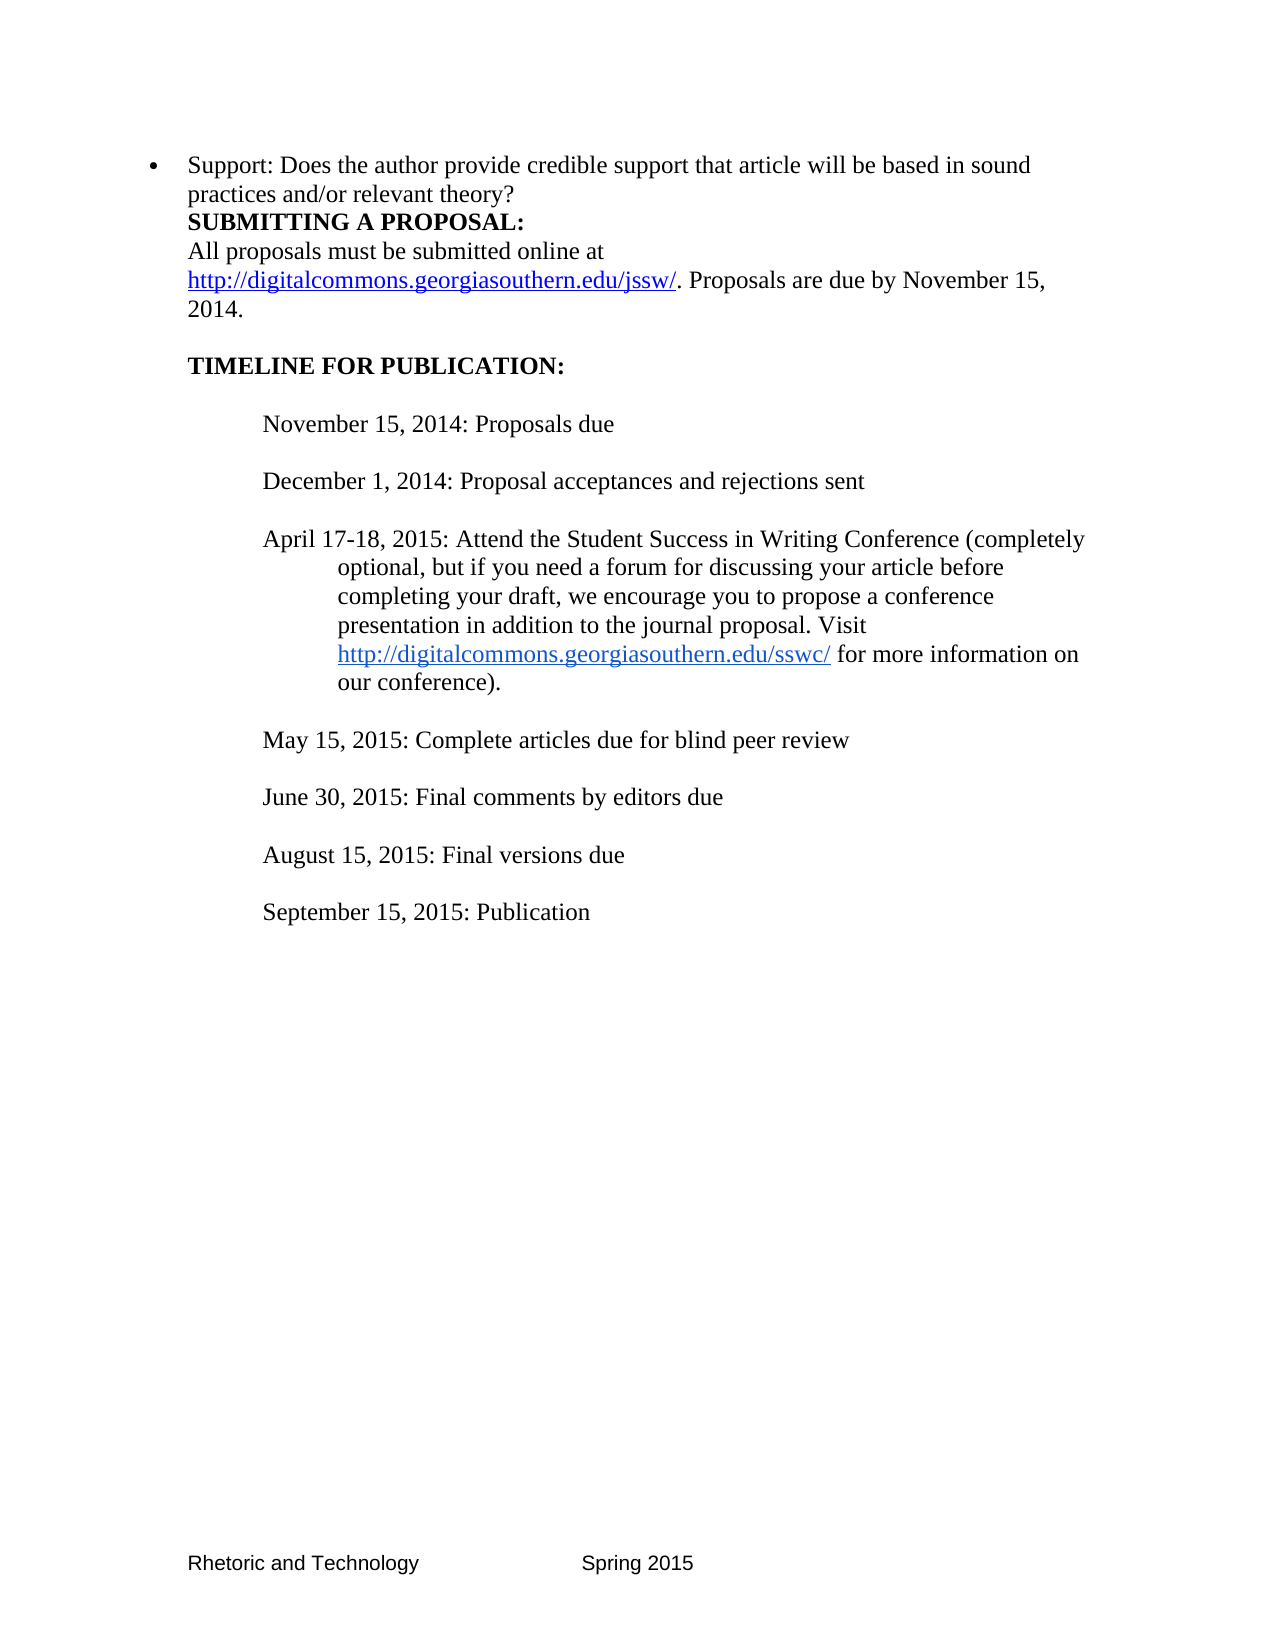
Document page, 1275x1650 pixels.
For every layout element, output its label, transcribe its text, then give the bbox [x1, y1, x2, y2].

text November 15, 2014: Proposals due [262, 409, 1087, 437]
text December 1, 2014: Proposal acceptances and rejections sent [262, 466, 1087, 495]
text SUBMITTING A PROPOSAL: [187, 207, 1087, 236]
text August 15, 2015: Final versions due [262, 840, 1087, 869]
text May 15, 2015: Complete articles due for blind peer review [262, 725, 1087, 754]
text All proposals must be submitted online at http://digitalcommons.georgiasouthern.edu/jssw/. Proposals are due by November 15, 2014. [187, 236, 1087, 322]
text April 17-18, 2015: Attend the Student Success in Writing Conference (completely optional, but if you need a forum for discussing your article before completing your draft, we encourage you to propose a conference presentation in addition to the journal proposal. Visit http://digitalcommons.georgiasouthern.edu/sswc/ for more information on our conference). [262, 524, 1087, 696]
text TIMELINE FOR PUBLICATION: [187, 351, 1087, 380]
text September 15, 2015: Publication [262, 897, 1087, 926]
list Support: Does the author provide credible support that article will be based in sound practices and/or relevant theory? [150, 150, 1087, 207]
text June 30, 2015: Final comments by editors due [262, 782, 1087, 811]
